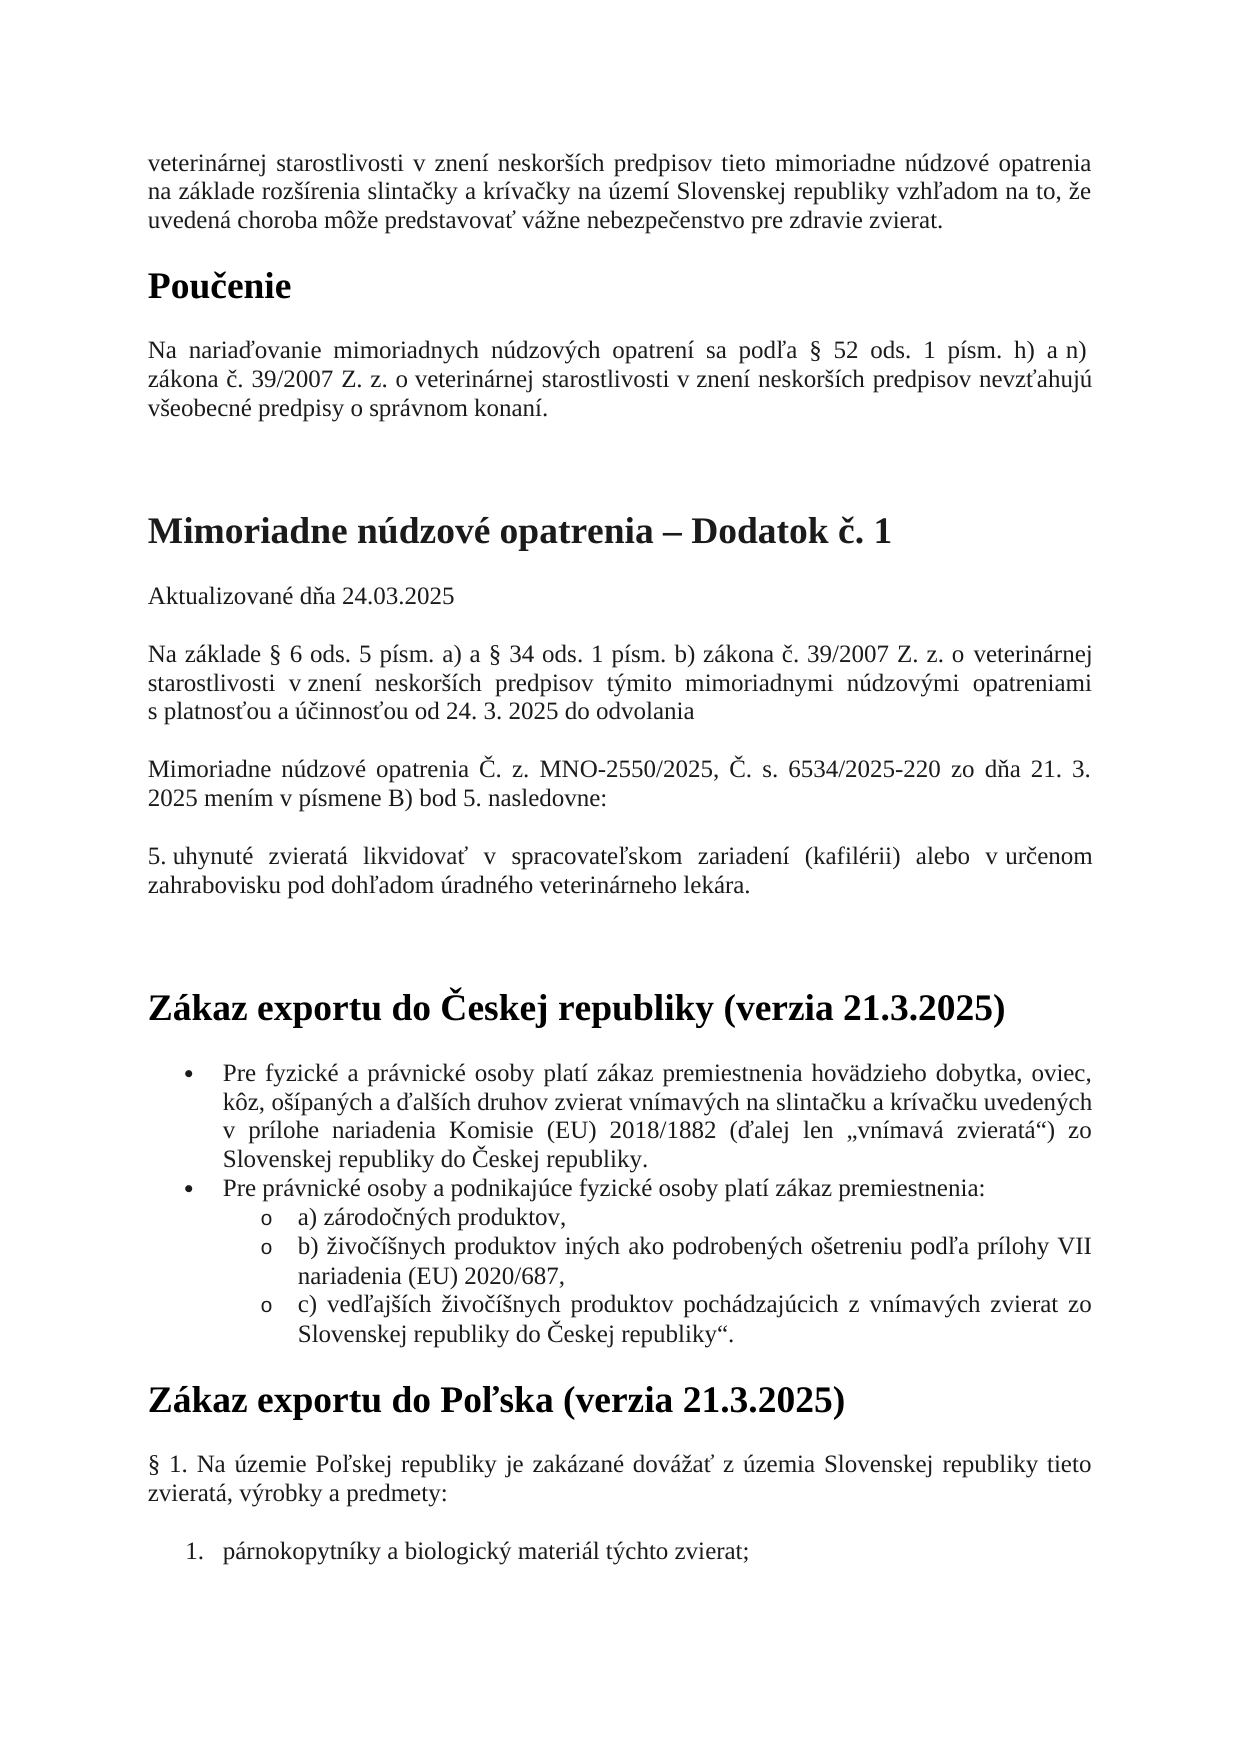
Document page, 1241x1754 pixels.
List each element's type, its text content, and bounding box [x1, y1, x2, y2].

list Pre fyzické a právnické osoby platí zákaz premiestnenia hovädzieho dobytka, oviec, kôz, ošípaných a ďalších druhov zvierat vnímavých na slintačku a krívačku uvedených v prílohe nariadenia Komisie (EU) 2018/1882 (ďalej len „vnímavá zvieratá“) zo Slovenskej republiky do Českej republiky. [185, 1058, 1093, 1173]
text Zákaz exportu do Poľska (verzia 21.3.2025) [148, 1377, 1093, 1420]
text Na nariaďovanie mimoriadnych núdzových opatrení sa podľa § 52 ods. 1 písm. h) a n) zákona č. 39/2007 Z. z. o veterinárnej starostlivosti v znení neskorších predpisov nevzťahujú všeobecné predpisy o správnom konaní. [148, 335, 1093, 422]
list Pre právnické osoby a podnikajúce fyzické osoby platí zákaz premiestnenia: [185, 1173, 1093, 1202]
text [148, 148, 1093, 234]
text Mimoriadne núdzové opatrenia Č. z. MNO-2550/2025, Č. s. 6534/2025-220 zo dňa 21. 3. 2025 mením v písmene B) bod 5. nasledovne: [148, 754, 1093, 812]
list párnokopytníky a biologický materiál týchto zvierat; [185, 1536, 1093, 1565]
list b) živočíšnych produktov iných ako podrobených ošetreniu podľa prílohy VII nariadenia (EU) 2020/687, [260, 1231, 1093, 1289]
text Mimoriadne núdzové opatrenia – Dodatok č. 1 [148, 509, 1093, 552]
text Na základe § 6 ods. 5 písm. a) a § 34 ods. 1 písm. b) zákona č. 39/2007 Z. z. o veterinárnej starostlivosti v znení neskorších predpisov týmito mimoriadnymi núdzovými opatreniami s platnosťou a účinnosťou od 24. 3. 2025 do odvolania [148, 639, 1093, 725]
text 5. uhynuté zvieratá likvidovať v spracovateľskom zariadení (kafilérii) alebo v určenom zahrabovisku pod dohľadom úradného veterinárneho lekára. [148, 841, 1093, 898]
text Aktualizované dňa 24.03.2025 [148, 581, 1093, 610]
list c) vedľajších živočíšnych produktov pochádzajúcich z vnímavých zvierat zo Slovenskej republiky do Českej republiky“. [260, 1289, 1093, 1348]
text Poučenie [148, 263, 1093, 306]
list a) zárodočných produktov, [260, 1202, 1093, 1231]
text Zákaz exportu do Českej republiky (verzia 21.3.2025) [148, 986, 1093, 1029]
text § 1. Na územie Poľskej republiky je zakázané dovážať z územia Slovenskej republiky tieto zvieratá, výrobky a predmety: [148, 1449, 1093, 1507]
